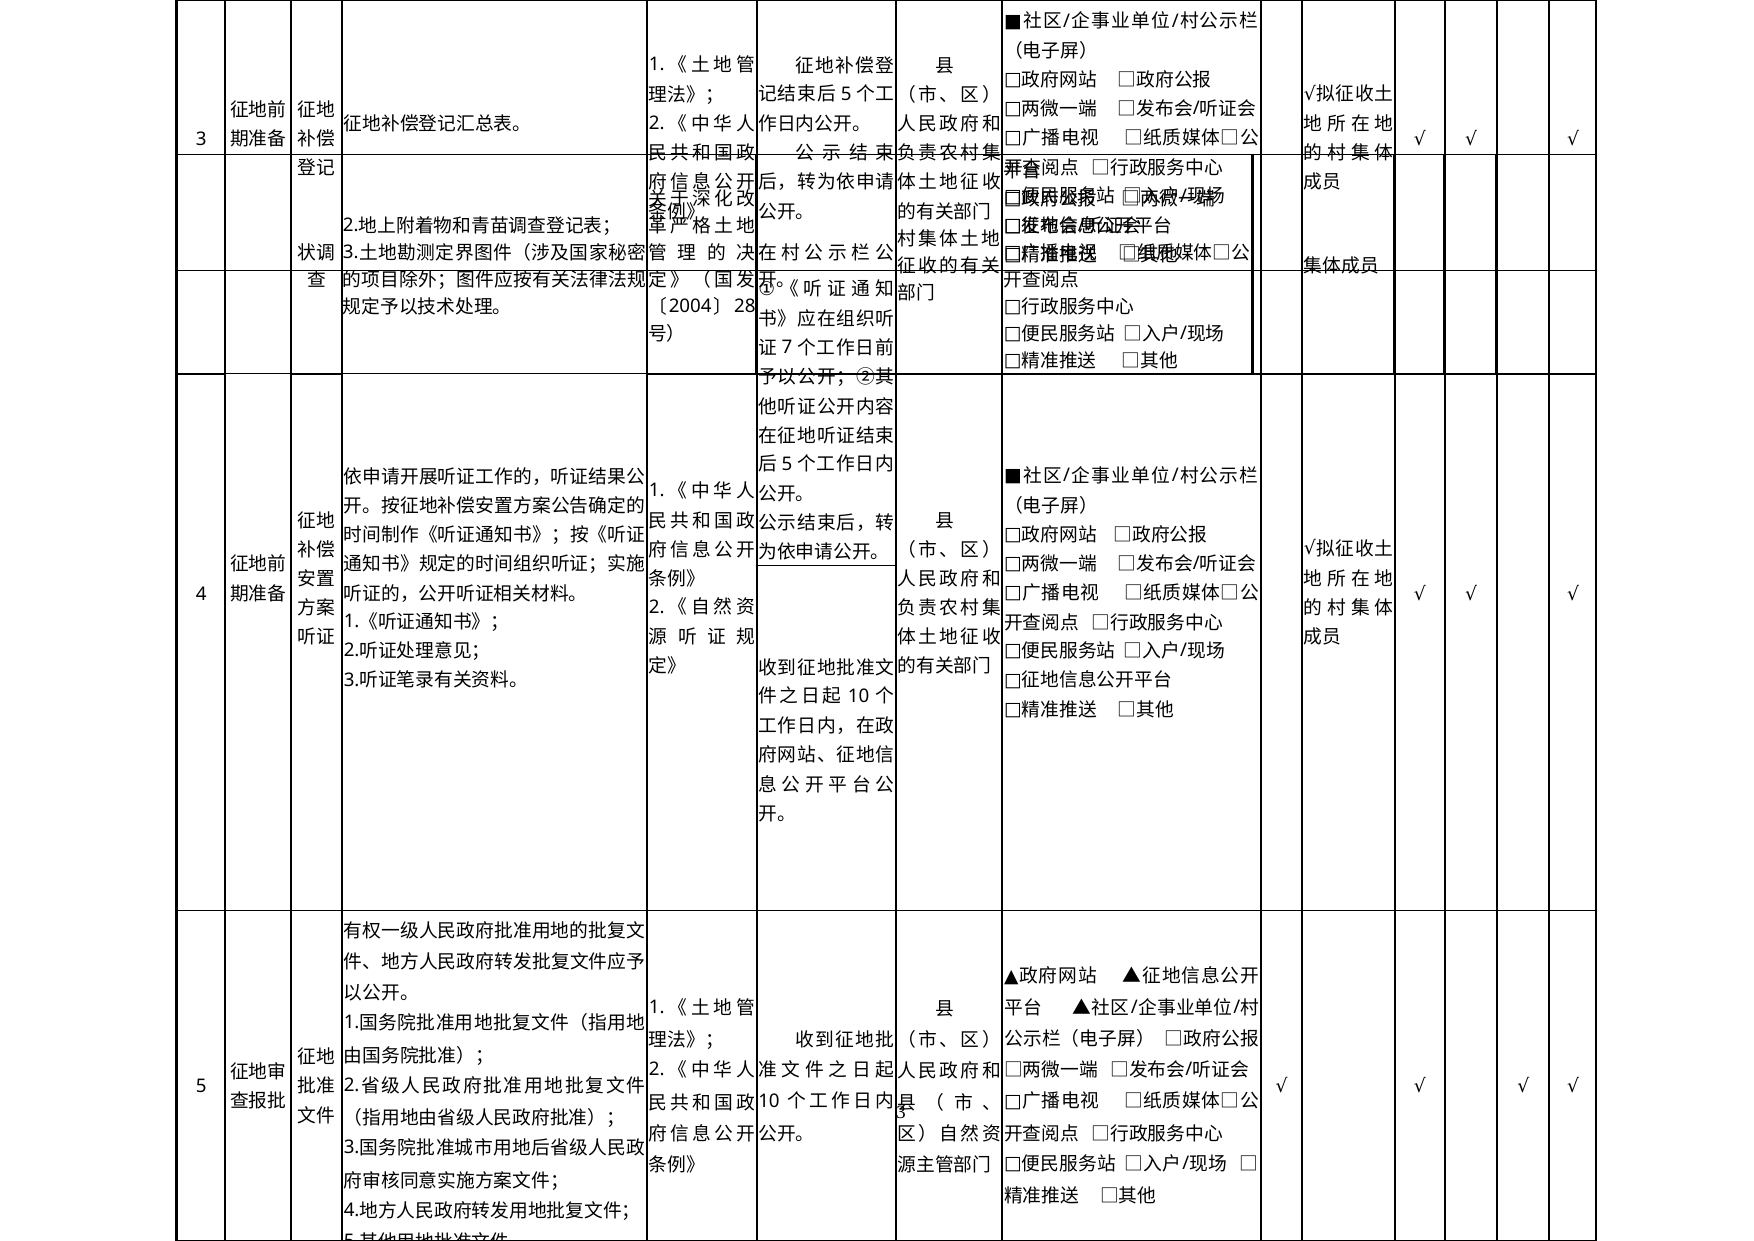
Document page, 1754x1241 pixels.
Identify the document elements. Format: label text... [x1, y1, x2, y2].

table_cell 征地补偿安置方案听证 [292, 271, 341, 909]
table_cell 县（市、区）人民政府和负责农村集体土地征收的有关部门 [897, 271, 1001, 909]
table_header √ [1446, 1, 1496, 270]
table_cell √ [1550, 911, 1595, 1240]
table_cell 5 [178, 911, 224, 1240]
table_cell ▲政府网站 ▲征地信息公开平台 ▲社区/企事业单位/村公示栏（电子屏） □政府公报 □两微一端 □发布会/听证会 □广播电视 □纸质媒体□公开查阅点 □行政服务中心 □便民服务站 □入户/现场 □精准推送 □其他 [1003, 911, 1260, 1240]
table_cell [1498, 271, 1548, 909]
table_cell √ [1262, 911, 1301, 1240]
table_cell [1262, 271, 1301, 909]
table_cell 征地审查报批 [226, 911, 290, 1240]
table_cell √ [1550, 271, 1595, 909]
table_header 3 [178, 1, 224, 270]
table_cell √ [1396, 911, 1444, 1240]
table_header [1262, 1, 1301, 270]
table_header [1498, 1, 1548, 270]
table_cell 依申请开展听证工作的，听证结果公开。按征地补偿安置方案公告确定的时间制作《听证通知书》；按《听证通知书》规定的时间组织听证；实施听证的，公开听证相关材料。 1.《听证通知书》； 2.听证处理意见； 3.听证笔录有关资料。 [343, 271, 646, 909]
table_header √ [1550, 1, 1595, 270]
table_cell √ [1498, 911, 1548, 1240]
table_cell 1.《土地管理法》； 2.《中华人民共和国政府信息公开条例》 [648, 911, 756, 1240]
table_cell 有权一级人民政府批准用地的批复文件、地方人民政府转发批复文件应予以公开。 1.国务院批准用地批复文件（指用地由国务院批准）； 2.省级人民政府批准用地批复文件（指用地由省级人民政府批准）； 3.国务院批准城市用地后省级人民政府审核同意实施方案文件； 4.地方人民政府转发用地批复文件； 5.其他用地批准文件。 [343, 911, 646, 1240]
table_header 征地补偿登记结束后5个工作日内公开。 公示结束后，转为依申请公开。 [758, 1, 895, 270]
table_cell 1.《中华人民共和国政府信息公开条例》 2.《自然资源听证规定》 [648, 271, 756, 909]
table_cell ①《听证通知书》应在组织听证7个工作日前予以公开；②其他听证公开内容在征地听证结束后5个工作日内公开。 公示结束后，转为依申请公开。 [758, 271, 895, 565]
table_cell 4 [178, 271, 224, 909]
table_header ■社区/企事业单位/村公示栏（电子屏） □政府网站 □政府公报 □两微一端 □发布会/听证会 □广播电视 □纸质媒体□公开查阅点 □行政服务中心 □便民服务站 □入户/现场 □征地信息公开平台 □精准推送 □其他 [1003, 1, 1260, 270]
table_cell 征地批准文件 [292, 911, 341, 1240]
table_cell 收到征地批准文件之日起10个工作日内公开。 [758, 911, 895, 1240]
table_cell 征地前期准备 [226, 271, 290, 909]
table_header 征地补偿登记 [292, 1, 341, 270]
table_cell √ [1446, 271, 1496, 909]
table_cell [1303, 911, 1394, 1240]
table_cell √ [1396, 271, 1444, 909]
table_header √ [1396, 1, 1444, 270]
table_cell √拟征收土地所在地的村集体成员 [1303, 271, 1394, 909]
table_cell 收到征地批准文件之日起10个工作日内，在政府网站、征地信息公开平台公开。 [758, 566, 895, 909]
table_cell ■社区/企事业单位/村公示栏（电子屏） □政府网站 □政府公报 □两微一端 □发布会/听证会 □广播电视 □纸质媒体□公开查阅点 □行政服务中心 □便民服务站 □入户/现场 □征地信息公开平台 □精准推送 □其他 [1003, 271, 1260, 909]
table_cell 县（市、区）人民政府和县（市、区）自然资源主管部门 [897, 911, 1001, 1240]
table_header 1.《土地管理法》； 2.《中华人民共和国政府信息公开条例》 [648, 1, 756, 270]
table_header 征地补偿登记汇总表。 [343, 1, 646, 270]
table_header √拟征收土地所在地的村集体成员 [1303, 1, 1394, 270]
table_header 县（市、区）人民政府和负责农村集体土地征收的有关部门 [897, 1, 1001, 270]
table_header 征地前期准备 [226, 1, 290, 270]
table_cell [1446, 911, 1496, 1240]
